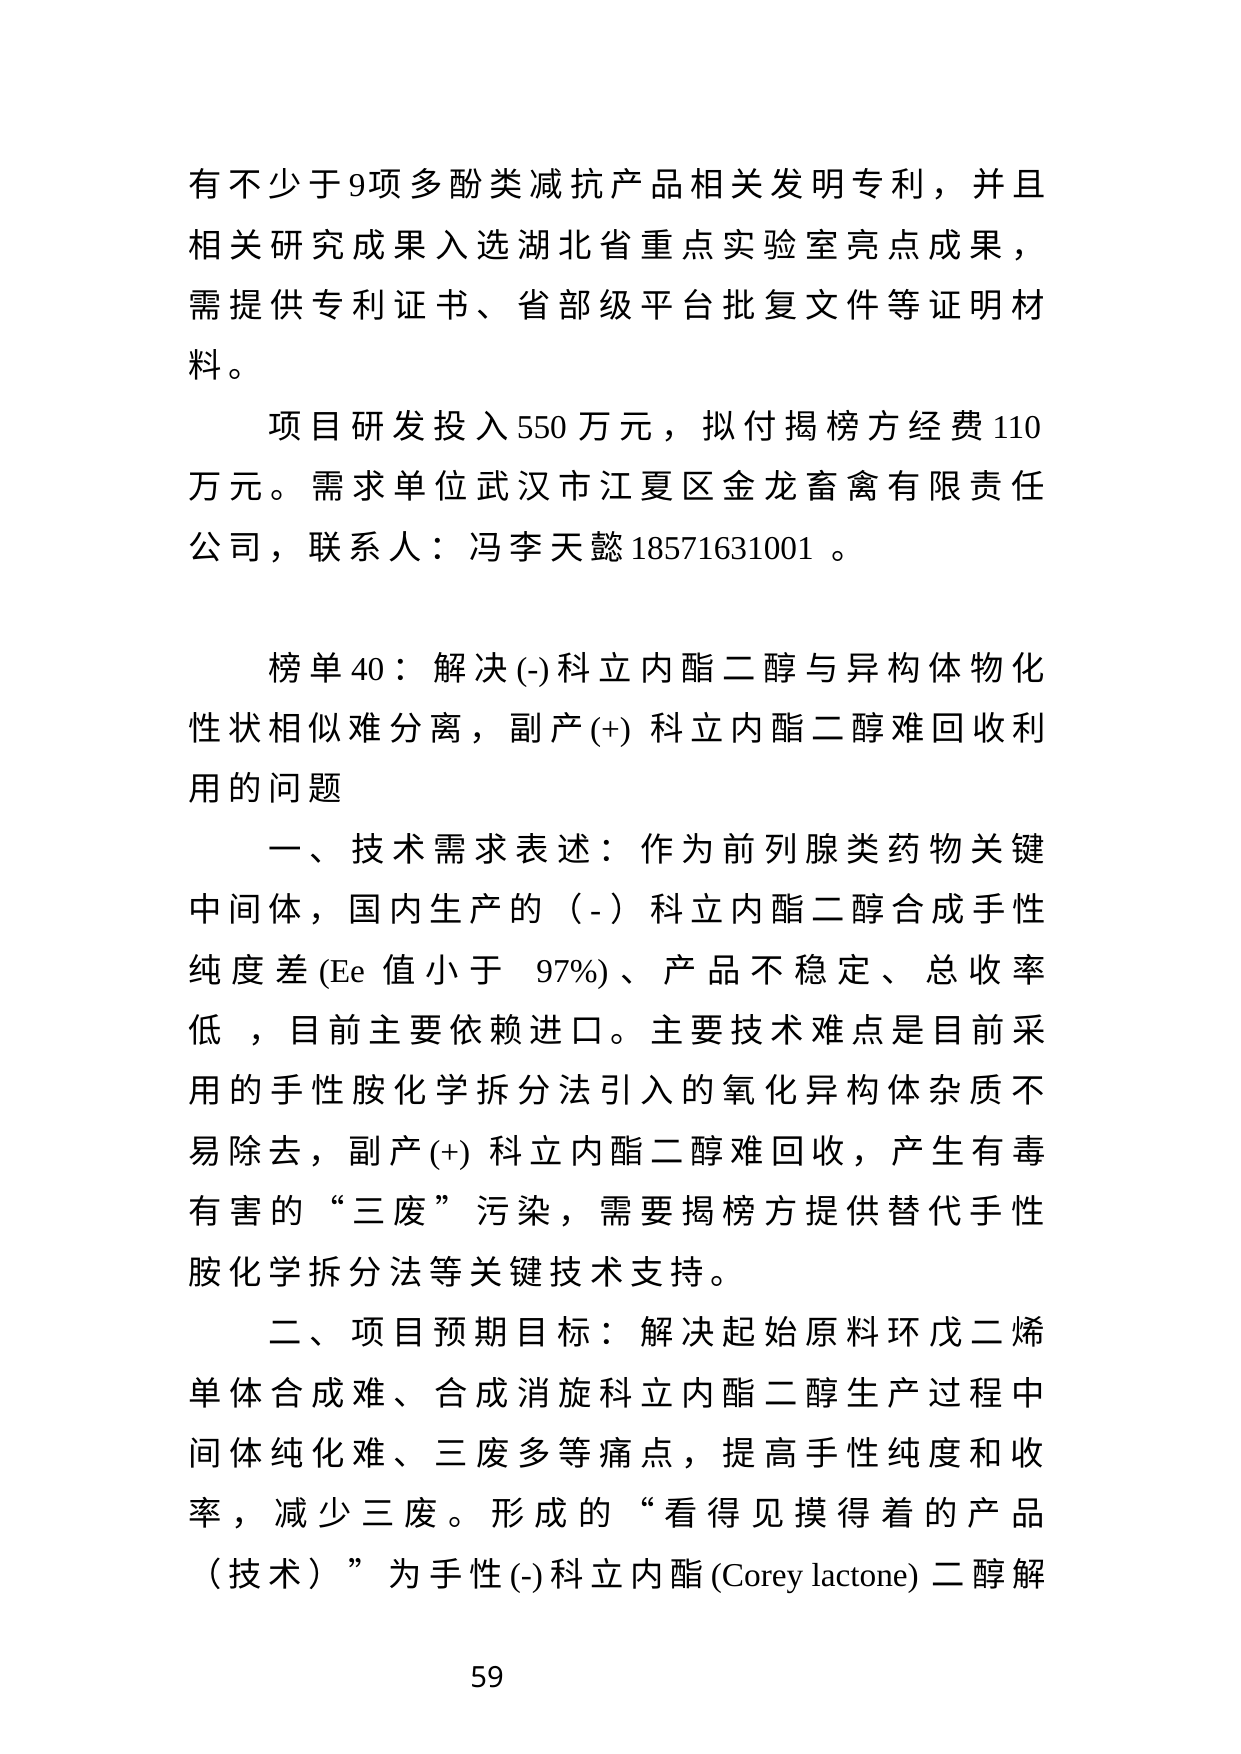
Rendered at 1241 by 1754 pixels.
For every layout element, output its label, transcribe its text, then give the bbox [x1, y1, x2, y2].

text 一、技术需求表述：作为前列腺类药物关键中间体，国内生产的（-）科立内酯二醇合成手性纯度差(Ee值小于 97%)、产品不稳定、总收率低 ，目前主要依赖进口。主要技术难点是目前采用的手性胺化学拆分法引入的氧化异构体杂质不易除去，副产(+)科立内酯二醇难回收，产生有毒有害的“三废”污染，需要揭榜方提供替代手性胺化学拆分法等关键技术支持。 [188, 817, 1052, 1300]
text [188, 1300, 1052, 1602]
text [188, 152, 1052, 394]
text 榜单40：解决(-)科立内酯二醇与异构体物化性状相似难分离，副产(+)科立内酯二醇难回收利用的问题 [188, 635, 1052, 817]
text 项目研发投入550万元，拟付揭榜方经费110万元。需求单位武汉市江夏区金龙畜禽有限责任公司，联系人：冯李天懿18571631001。 [188, 394, 1052, 575]
